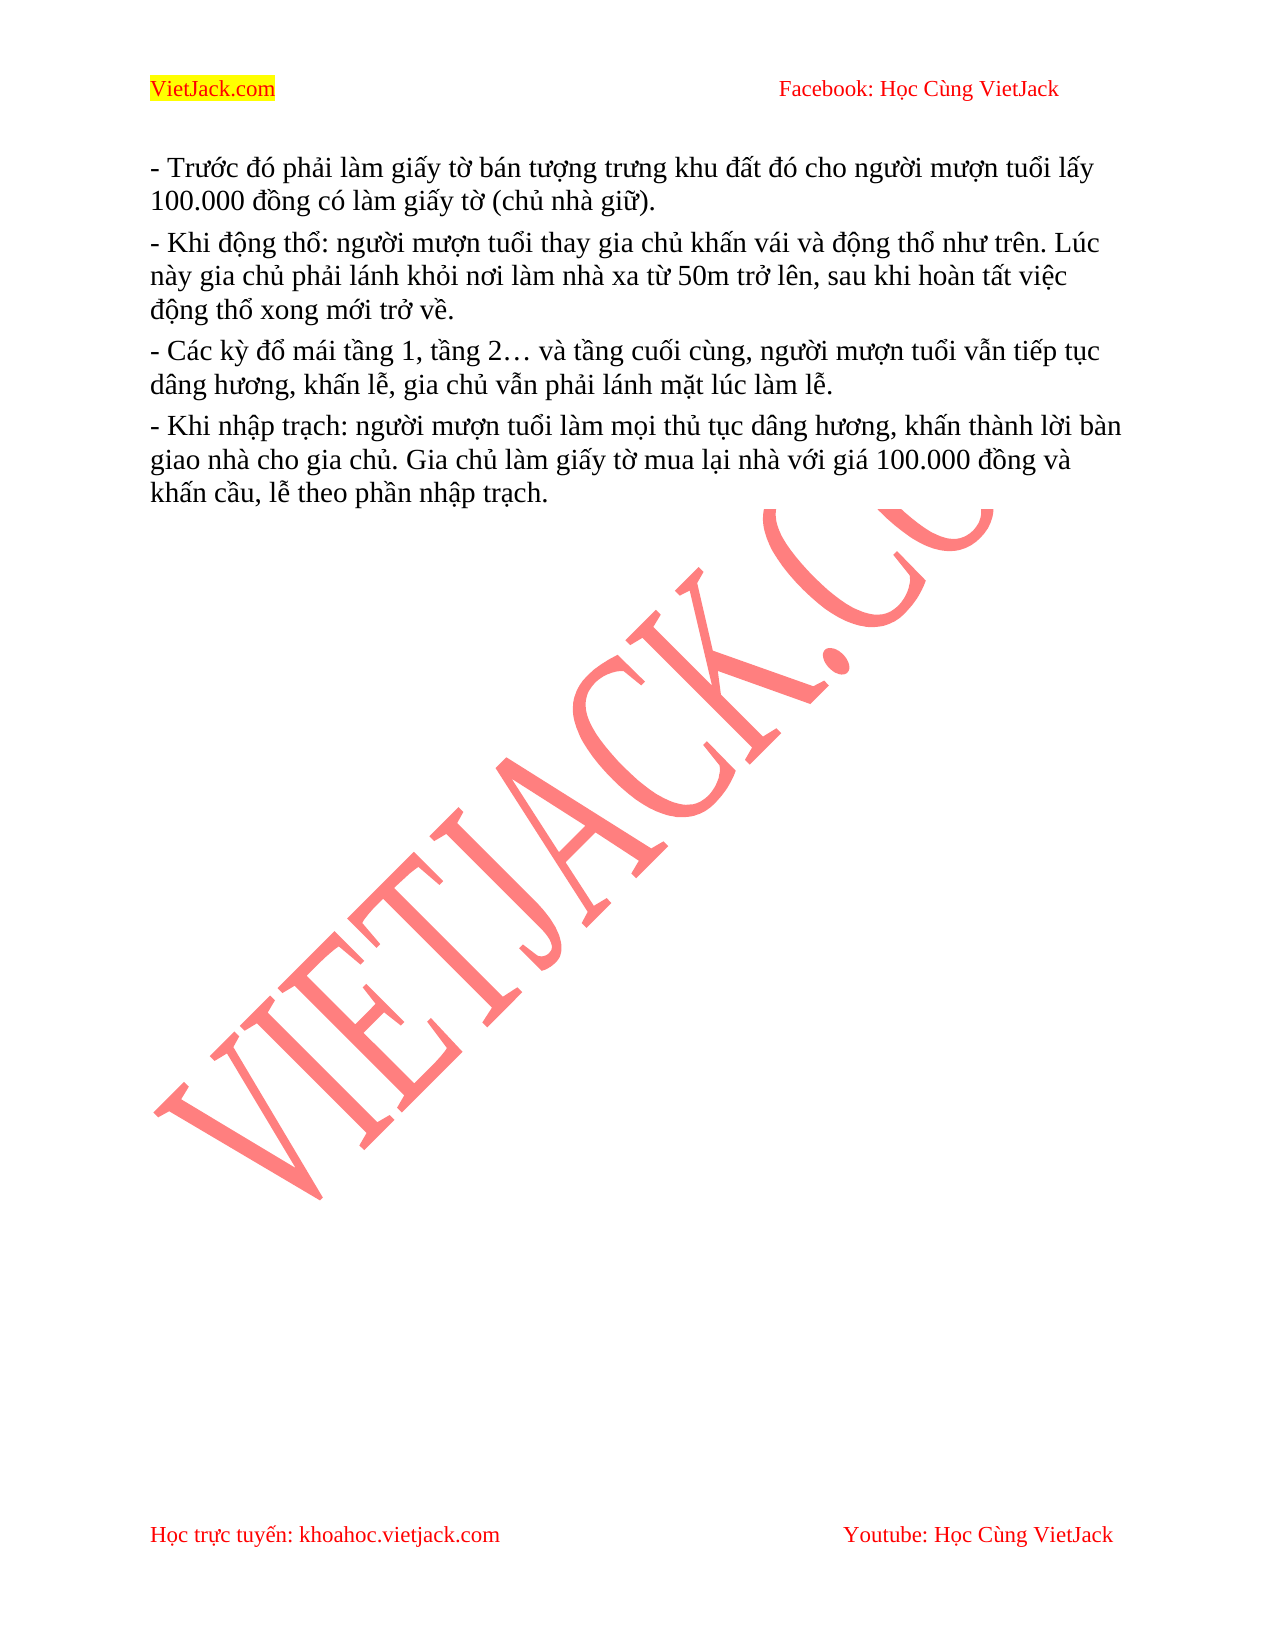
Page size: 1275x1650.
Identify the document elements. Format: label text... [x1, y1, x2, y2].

text - Trước đó phải làm giấy tờ bán tượng trưng khu đất đó cho người mượn tuổi lấy 100.000 đồng có làm giấy tờ (chủ nhà giữ). [150, 150, 1125, 217]
text - Khi nhập trạch: người mượn tuổi làm mọi thủ tục dâng hương, khấn thành lời bàn giao nhà cho gia chủ. Gia chủ làm giấy tờ mua lại nhà với giá 100.000 đồng và khấn cầu, lễ theo phần nhập trạch. [150, 408, 1125, 509]
text - Khi động thổ: người mượn tuổi thay gia chủ khấn vái và động thổ như trên. Lúc này gia chủ phải lánh khỏi nơi làm nhà xa từ 50m trở lên, sau khi hoàn tất việc động thổ xong mới trở về. [150, 225, 1125, 326]
text - Các kỳ đổ mái tầng 1, tầng 2… và tầng cuối cùng, người mượn tuổi vẫn tiếp tục dâng hương, khấn lễ, gia chủ vẫn phải lánh mặt lúc làm lễ. [150, 333, 1125, 400]
